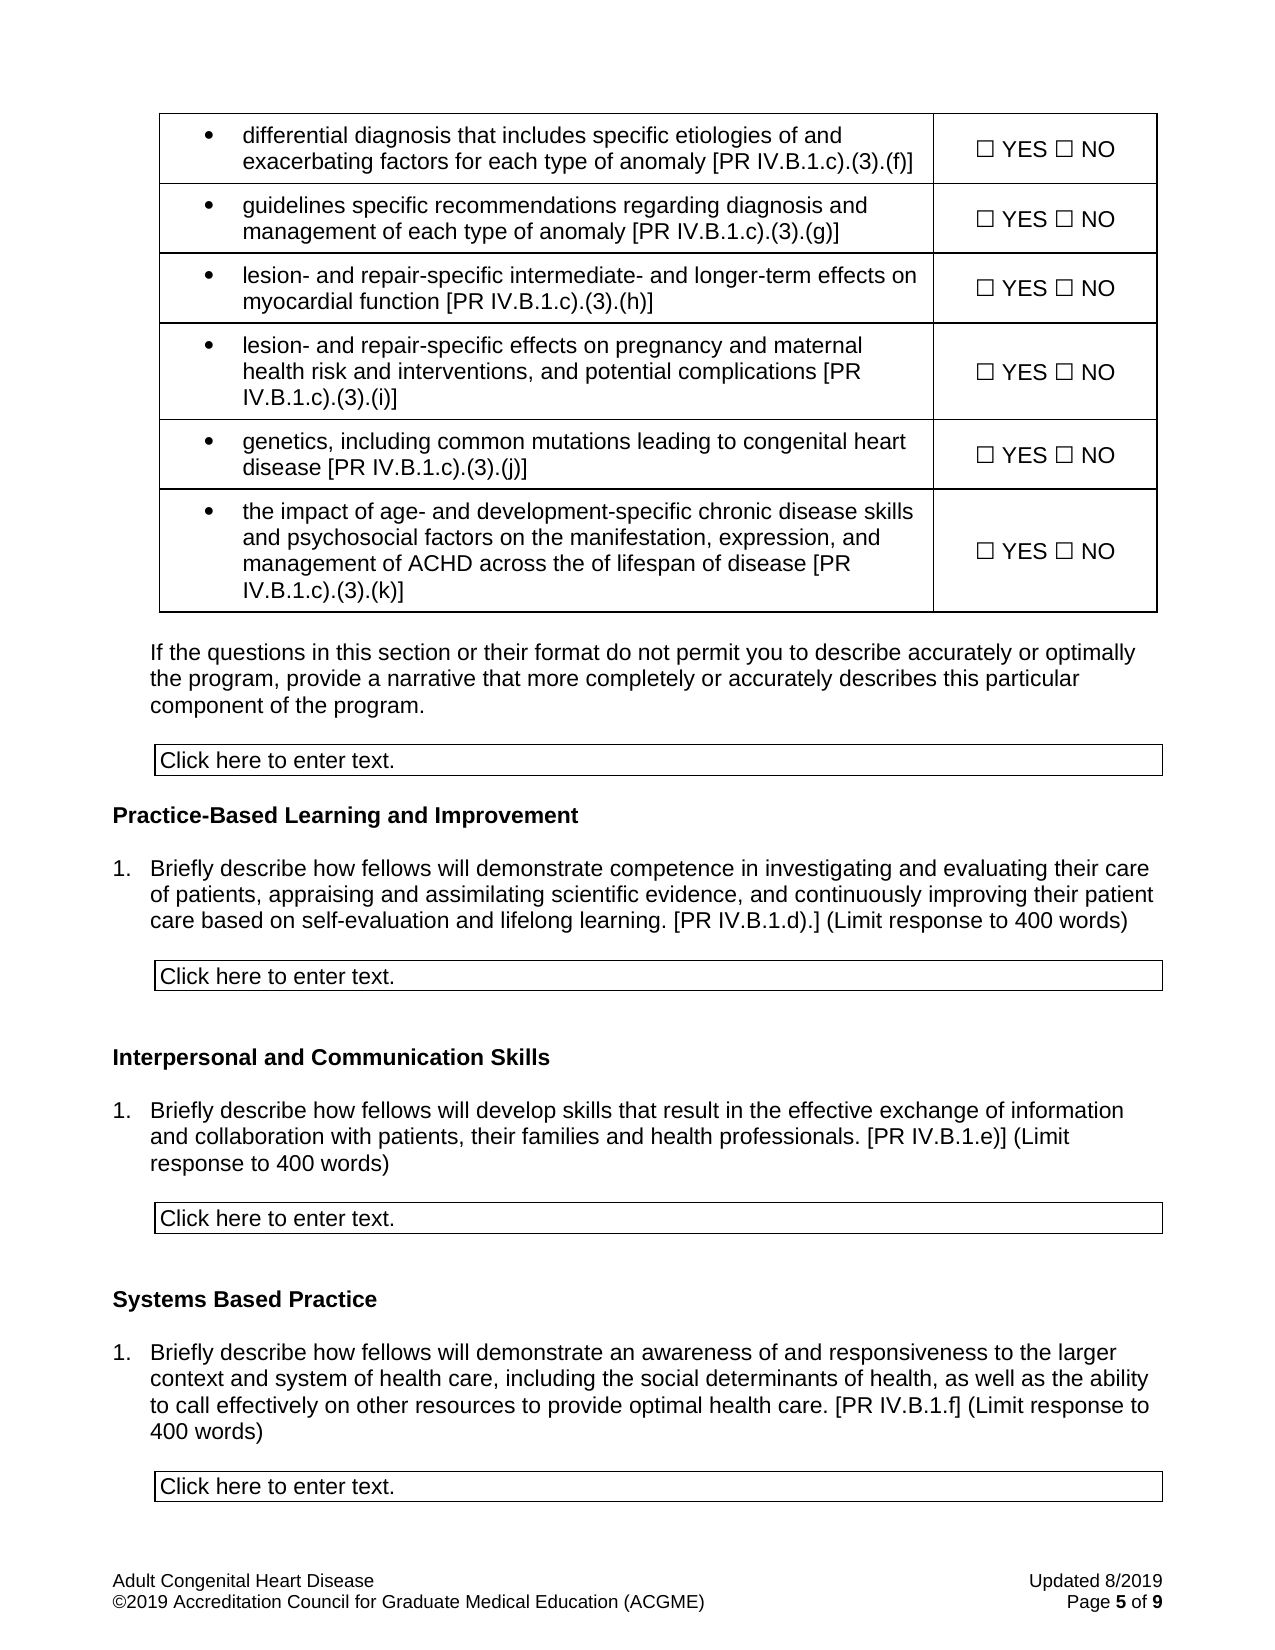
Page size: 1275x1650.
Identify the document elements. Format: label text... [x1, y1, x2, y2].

text Practice-Based Learning and Improvement [112, 802, 1162, 828]
table_cell guidelines specific recommendations regarding diagnosis and management of each type of anomaly [PR IV.B.1.c).(3).(g)] [160, 184, 933, 252]
table_cell the impact of age- and development-specific chronic disease skills and psychosocial factors on the manifestation, expression, and management of ACHD across the of lifespan of disease [PR IV.B.1.c).(3).(k)] [160, 490, 933, 611]
table_cell lesion- and repair-specific intermediate- and longer-term effects on myocardial function [PR IV.B.1.c).(3).(h)] [160, 254, 933, 322]
text If the questions in this section or their format do not permit you to describe accurately or optimally the program, provide a narrative that more completely or accurately describes this particular component of the program. [150, 639, 1162, 718]
table_cell differential diagnosis that includes specific etiologies of and exacerbating factors for each type of anomaly [PR IV.B.1.c).(3).(f)] [160, 114, 933, 182]
table_cell YES NO [934, 420, 1156, 488]
text Interpersonal and Communication Skills [112, 1044, 1162, 1071]
table_cell genetics, including common mutations leading to congenital heart disease [PR IV.B.1.c).(3).(j)] [160, 420, 933, 488]
list Briefly describe how fellows will demonstrate competence in investigating and evaluating their care of patients, appraising and assimilating scientific evidence, and continuously improving their patient care based on self-evaluation and lifelong learning. [PR IV.B.1.d).] (Limit response to 400 words) [112, 855, 1162, 934]
table_cell YES NO [934, 254, 1156, 322]
table_cell YES NO [934, 324, 1156, 418]
text Systems Based Practice [112, 1286, 1162, 1313]
table_cell YES NO [934, 114, 1156, 182]
table_cell YES NO [934, 184, 1156, 252]
table_cell YES NO [934, 490, 1156, 611]
list Briefly describe how fellows will develop skills that result in the effective exchange of information and collaboration with patients, their families and health professionals. [PR IV.B.1.e)] (Limit response to 400 words) [112, 1097, 1162, 1176]
table_cell lesion- and repair-specific effects on pregnancy and maternal health risk and interventions, and potential complications [PR IV.B.1.c).(3).(i)] [160, 324, 933, 418]
list Briefly describe how fellows will demonstrate an awareness of and responsiveness to the larger context and system of health care, including the social determinants of health, as well as the ability to call effectively on other resources to provide optimal health care. [PR IV.B.1.f] (Limit response to 400 words) [112, 1339, 1162, 1444]
